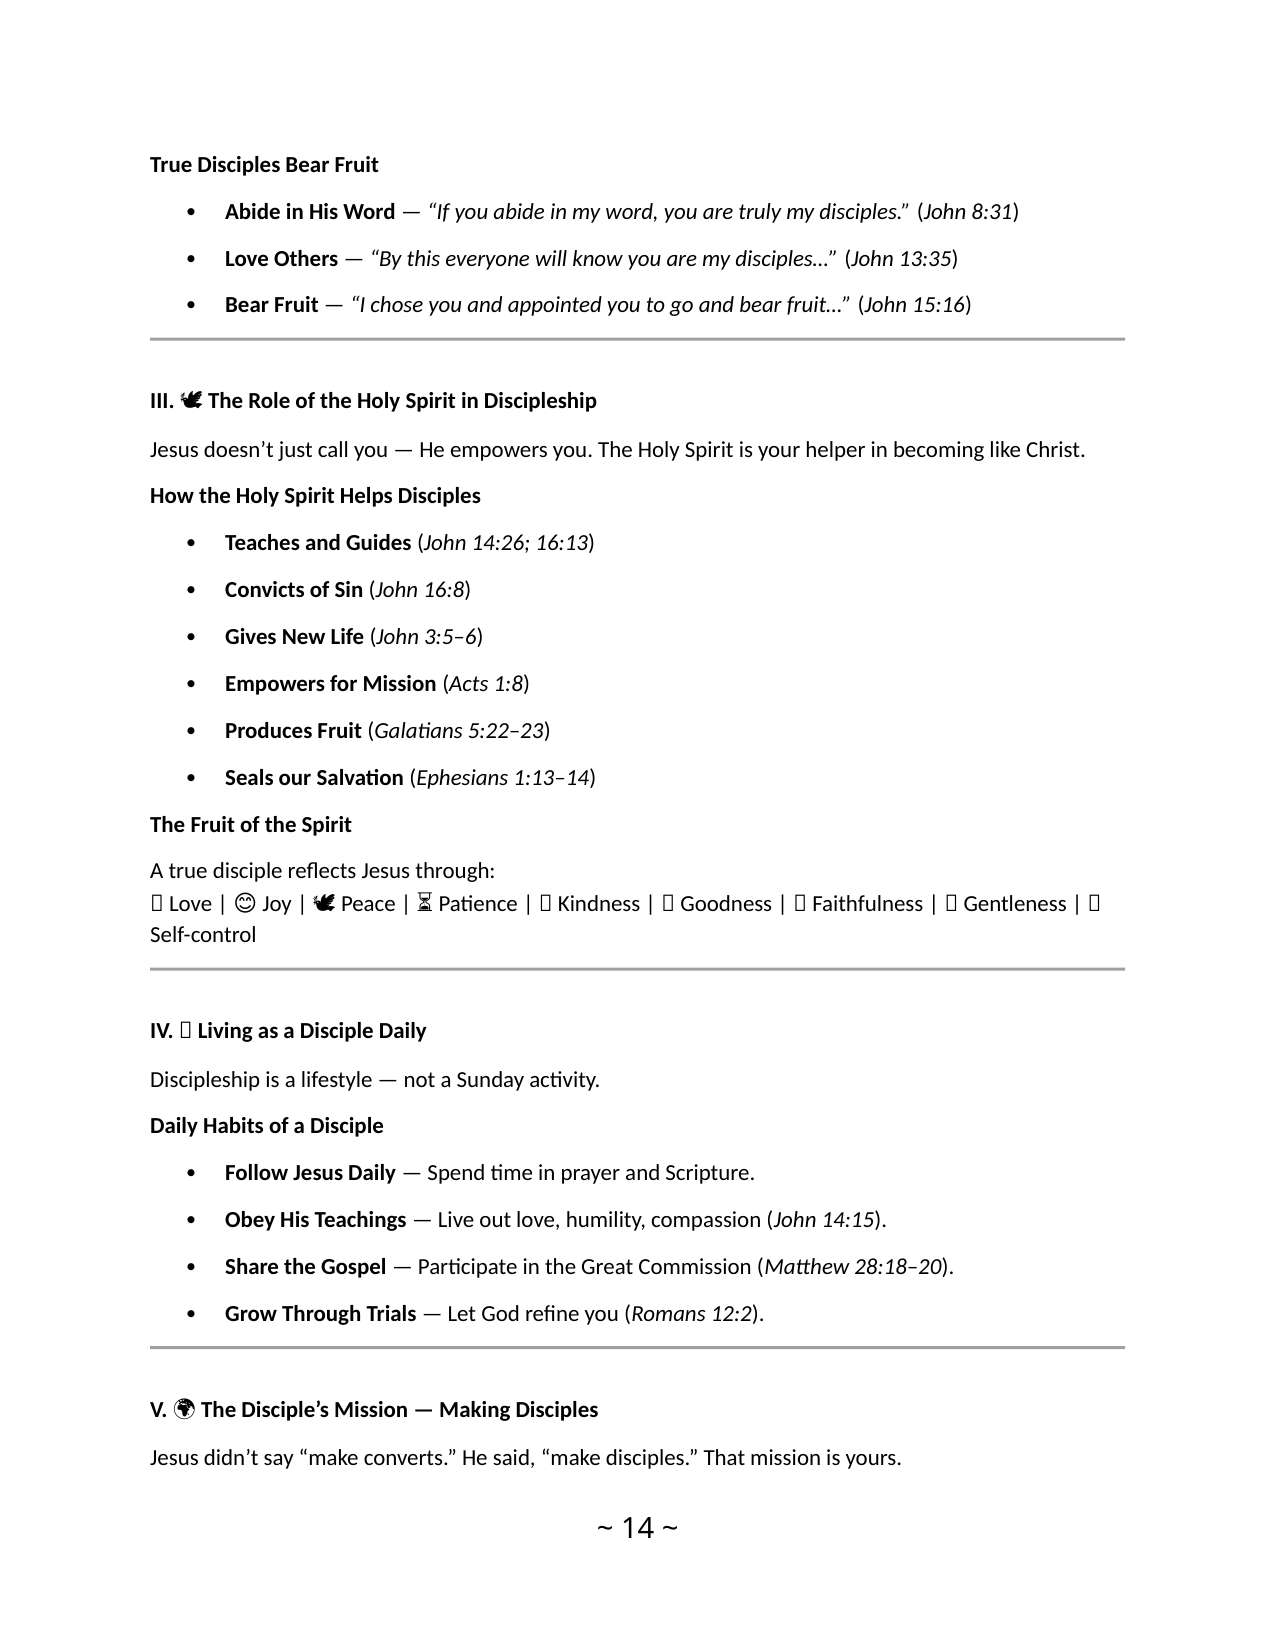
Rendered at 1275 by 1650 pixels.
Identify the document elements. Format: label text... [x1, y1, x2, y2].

text V. 🌍 The Disciple’s Mission — Making Disciples [150, 1393, 1125, 1424]
list Produces Fruit (Galatians 5:22–23) [187, 716, 1125, 744]
list Bear Fruit — “I chose you and appointed you to go and bear fruit…” (John 15:16) [187, 291, 1125, 319]
list Follow Jesus Daily — Spend time in prayer and Scripture. [187, 1158, 1125, 1187]
text Jesus didn’t say “make converts.” He said, “make disciples.” That mission is yours. [150, 1443, 1125, 1471]
list Convicts of Sin (John 16:8) [187, 575, 1125, 603]
text III. 🕊️ The Role of the Holy Spirit in Discipleship [150, 384, 1125, 416]
list Seals our Salvation (Ephesians 1:13–14) [187, 763, 1125, 791]
list Love Others — “By this everyone will know you are my disciples…” (John 13:35) [187, 244, 1125, 272]
list Teaches and Guides (John 14:26; 16:13) [187, 528, 1125, 557]
list Abide in His Word — “If you abide in my word, you are truly my disciples.” (John 8:31) [187, 197, 1125, 225]
text The Fruit of the Spirit [150, 810, 1125, 838]
list Share the Gospel — Participate in the Great Commission (Matthew 28:18–20). [187, 1252, 1125, 1280]
text IV. 🌱 Living as a Disciple Daily [150, 1014, 1125, 1046]
list Empowers for Mission (Acts 1:8) [187, 669, 1125, 697]
list Obey His Teachings — Live out love, humility, compassion (John 14:15). [187, 1205, 1125, 1233]
text A true disciple reflects Jesus through: 💜 Love | 😊 Joy | 🕊️ Peace | ⏳ Patience | 💫 Kindness | 🌱 Goodness | 🙌 Faithfulness | 🤲 Gentleness | 🛑 Self-control [150, 857, 1125, 949]
text How the Holy Spirit Helps Disciples [150, 482, 1125, 510]
text Discipleship is a lifestyle — not a Sunday activity. [150, 1065, 1125, 1093]
text True Disciples Bear Fruit [150, 150, 1125, 178]
list Grow Through Trials — Let God refine you (Romans 12:2). [187, 1299, 1125, 1327]
text Daily Habits of a Disciple [150, 1112, 1125, 1140]
text Jesus doesn’t just call you — He empowers you. The Holy Spirit is your helper in becoming like Christ. [150, 435, 1125, 463]
list Gives New Life (John 3:5–6) [187, 622, 1125, 650]
